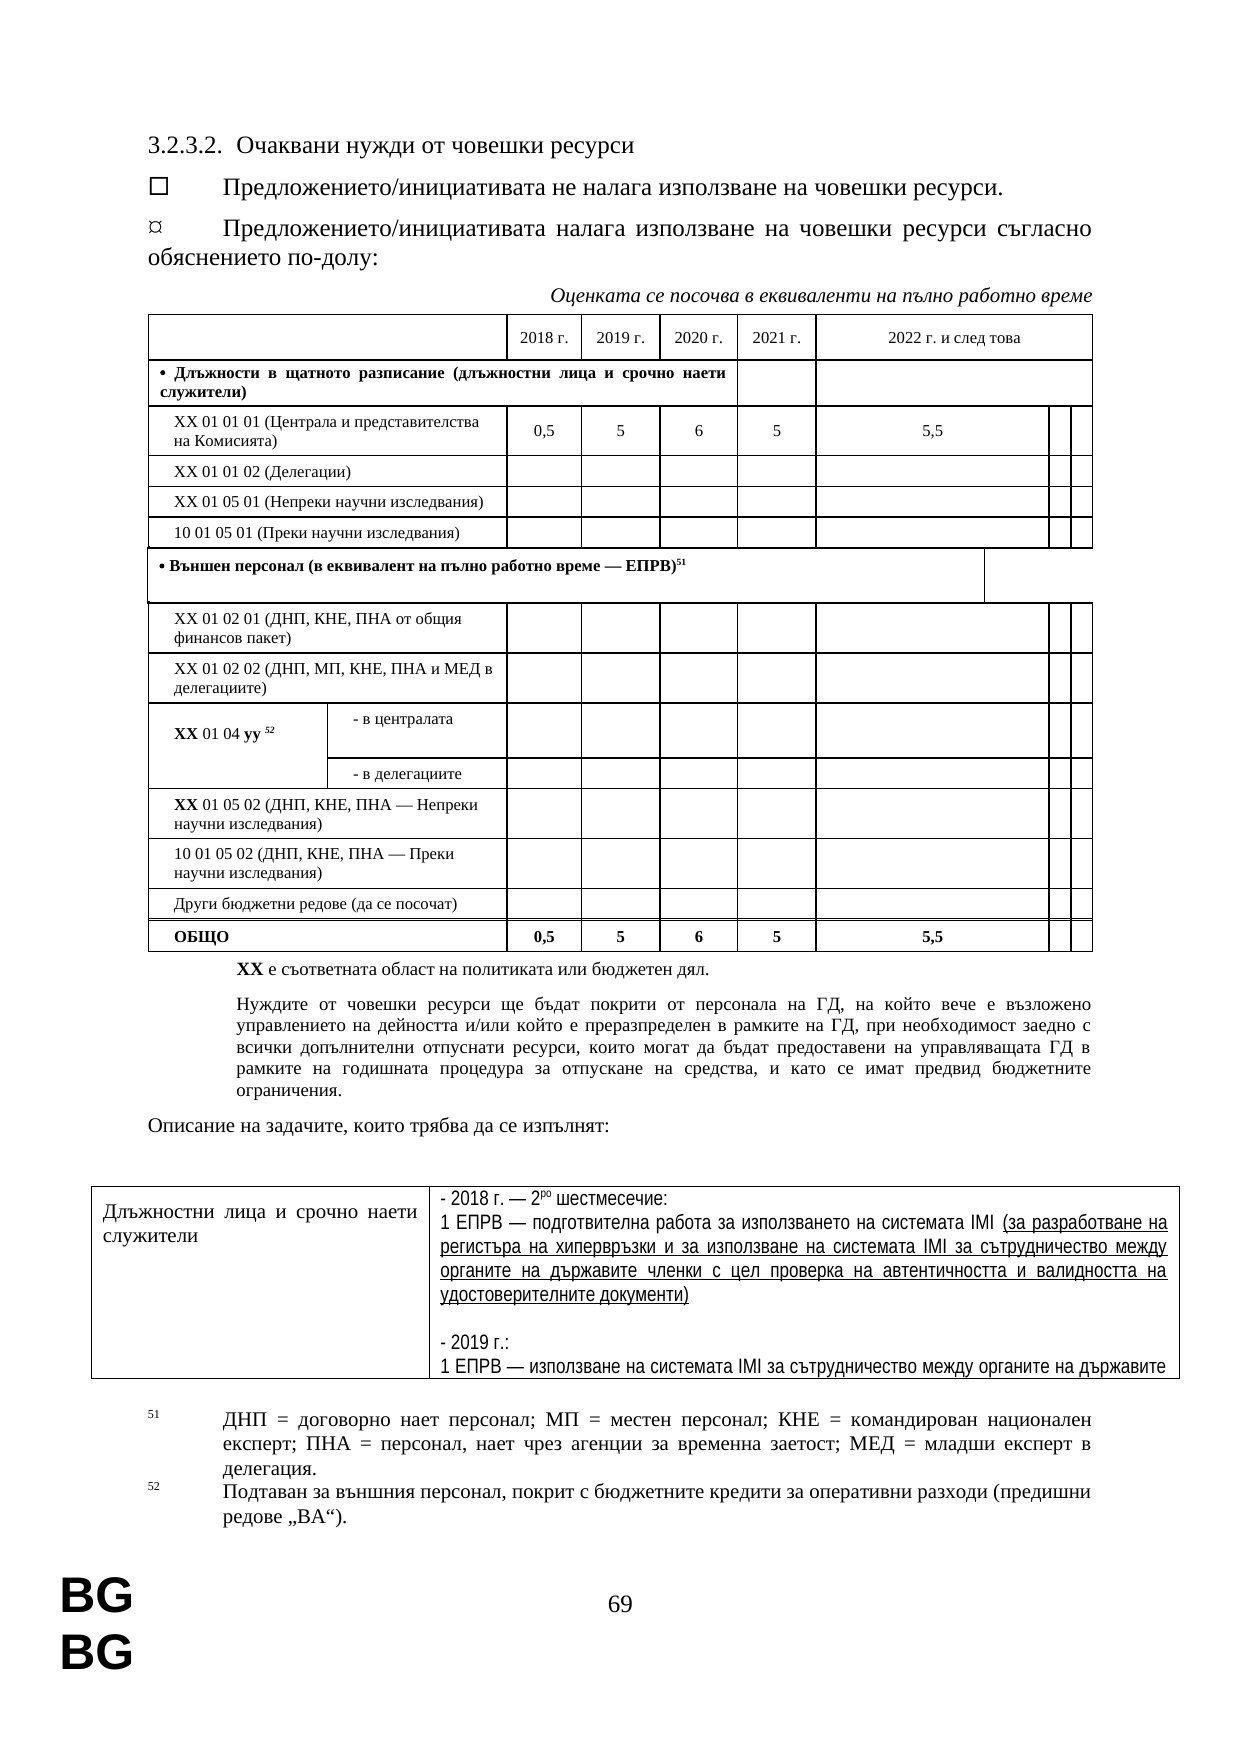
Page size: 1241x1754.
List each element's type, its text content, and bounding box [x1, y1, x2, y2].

table_cell XX 01 02 02 (ДНП, МП, КНЕ, ПНА и МЕД в делегациите) [149, 654, 506, 702]
table_cell XX 01 05 01 (Непреки научни изследвания) [149, 487, 506, 516]
table_cell [1050, 889, 1070, 918]
table_cell [817, 654, 1048, 702]
text Нуждите от човешки ресурси ще бъдат покрити от персонала на ГД, на който вече е възложено управлението на дейността и/или който е преразпределен в рамките на ГД, при необходимост заедно с всички допълнителни отпуснати ресурси, които могат да бъдат предоставени на управляващата ГД в рамките на годишната процедура за отпускане на средства, и като се имат предвид бюджетните ограничения. [236, 992, 1092, 1100]
table_cell [582, 604, 659, 652]
table_cell [661, 518, 737, 547]
table_cell [1050, 789, 1070, 838]
table_cell [817, 789, 1048, 838]
table_cell [817, 704, 1048, 757]
table_cell [582, 487, 659, 516]
table_cell [1050, 839, 1070, 887]
table_cell [1050, 487, 1070, 516]
table_cell - в централата [328, 704, 506, 757]
text Предложението/инициативата не налага използване на човешки ресурси. [148, 172, 1092, 201]
table_header 2021 г. [738, 315, 815, 359]
table_cell 10 01 05 01 (Преки научни изследвания) [149, 518, 506, 547]
table_cell [661, 839, 737, 887]
table_cell [508, 456, 581, 486]
table_cell [661, 789, 737, 838]
table_cell [582, 839, 659, 887]
table_cell [738, 518, 815, 547]
table_cell [738, 759, 815, 788]
table_cell [738, 361, 815, 405]
table_cell [582, 704, 659, 757]
table_cell [817, 361, 1092, 405]
table_header 2019 г. [582, 315, 659, 359]
table_cell [508, 654, 581, 702]
table_cell 5,5 [817, 921, 1048, 951]
table_cell 5 [582, 921, 659, 951]
table_cell [582, 456, 659, 486]
table_cell [661, 604, 737, 652]
table_header 2020 г. [661, 315, 737, 359]
table_cell [738, 704, 815, 757]
table_cell [582, 789, 659, 838]
table_header [149, 315, 506, 359]
table_cell [582, 654, 659, 702]
table_cell [508, 889, 581, 918]
table_cell [661, 487, 737, 516]
table_header 2018 г. [508, 315, 581, 359]
text Описание на задачите, които трябва да се изпълнят: [148, 1113, 1092, 1137]
table_cell [1072, 604, 1092, 652]
table_cell [1072, 921, 1092, 951]
table_cell XX 01 01 02 (Делегации) [149, 456, 506, 486]
table_header 2022 г. и след това [817, 315, 1092, 359]
table_cell [661, 889, 737, 918]
table_cell [738, 654, 815, 702]
table_cell [817, 759, 1048, 788]
table_cell [582, 889, 659, 918]
table_cell - в делегациите [328, 759, 506, 788]
table_cell [1072, 487, 1092, 516]
table_cell [661, 456, 737, 486]
text Оценката се посочва в еквиваленти на пълно работно време [148, 283, 1092, 307]
table_cell [1072, 889, 1092, 918]
table_cell [1050, 654, 1070, 702]
table_cell [508, 518, 581, 547]
table_cell [1072, 839, 1092, 887]
text Предложението/инициативата налага използване на човешки ресурси съгласно обяснението по-долу: [148, 213, 1092, 271]
table_cell [661, 704, 737, 757]
table_cell [661, 759, 737, 788]
table_cell [817, 889, 1048, 918]
table_cell [1072, 789, 1092, 838]
table_cell 5 [738, 407, 815, 455]
table_cell [738, 487, 815, 516]
table_cell [817, 518, 1048, 547]
table_cell [1072, 407, 1092, 455]
table_cell [1072, 456, 1092, 486]
table_cell 0,5 [508, 407, 581, 455]
table_cell [1050, 759, 1070, 788]
table_cell [817, 839, 1048, 887]
table_cell [817, 604, 1048, 652]
subtitle 3.2.3.2. Очаквани нужди от човешки ресурси [148, 131, 1092, 159]
table_cell XX 01 01 01 (Централа и представителства на Комисията) [149, 407, 506, 455]
table_cell Длъжности в щатното разписание (длъжностни лица и срочно наети служители) [149, 361, 737, 405]
table_cell Други бюджетни редове (да се посочат) [149, 889, 506, 918]
table_cell ОБЩО [149, 921, 506, 951]
table_cell XX 01 02 01 (ДНП, КНЕ, ПНА от общия финансов пакет) [149, 604, 506, 652]
table_cell [508, 604, 581, 652]
table_cell [1050, 407, 1070, 455]
table_cell [1050, 604, 1070, 652]
table_cell 6 [661, 407, 737, 455]
table_cell [1072, 518, 1092, 547]
table_cell [582, 518, 659, 547]
table_cell [508, 487, 581, 516]
table_cell [1050, 704, 1070, 757]
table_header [92, 1187, 429, 1378]
table_cell [1050, 518, 1070, 547]
table_cell [1072, 704, 1092, 757]
table_cell [738, 889, 815, 918]
table_cell 5 [582, 407, 659, 455]
table_cell XX 01 05 02 (ДНП, КНЕ, ПНА — Непреки научни изследвания) [149, 789, 506, 838]
table_cell [508, 789, 581, 838]
table_cell [661, 654, 737, 702]
table_cell XX 01 04 yy [149, 704, 327, 788]
table_cell [582, 759, 659, 788]
table_cell [1072, 759, 1092, 788]
table_cell [738, 839, 815, 887]
table_cell [508, 704, 581, 757]
table_cell [1072, 654, 1092, 702]
table_cell [817, 456, 1048, 486]
table_cell [738, 789, 815, 838]
table_cell [738, 456, 815, 486]
table_cell [508, 839, 581, 887]
table_cell 10 01 05 02 (ДНП, КНЕ, ПНА — Преки научни изследвания) [149, 839, 506, 887]
table_cell 6 [661, 921, 737, 951]
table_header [430, 1187, 1179, 1378]
table_cell 5,5 [817, 407, 1048, 455]
table_cell 5 [738, 921, 815, 951]
table_cell [1050, 456, 1070, 486]
table_cell [1050, 921, 1070, 951]
table_cell [817, 487, 1048, 516]
table_cell 0,5 [508, 921, 581, 951]
table_cell [508, 759, 581, 788]
text XX е съответната област на политиката или бюджетен дял. [236, 958, 1092, 980]
table_cell [738, 604, 815, 652]
table_cell Външен персонал (в еквивалент на пълно работно време — ЕПРВ) [148, 549, 984, 602]
